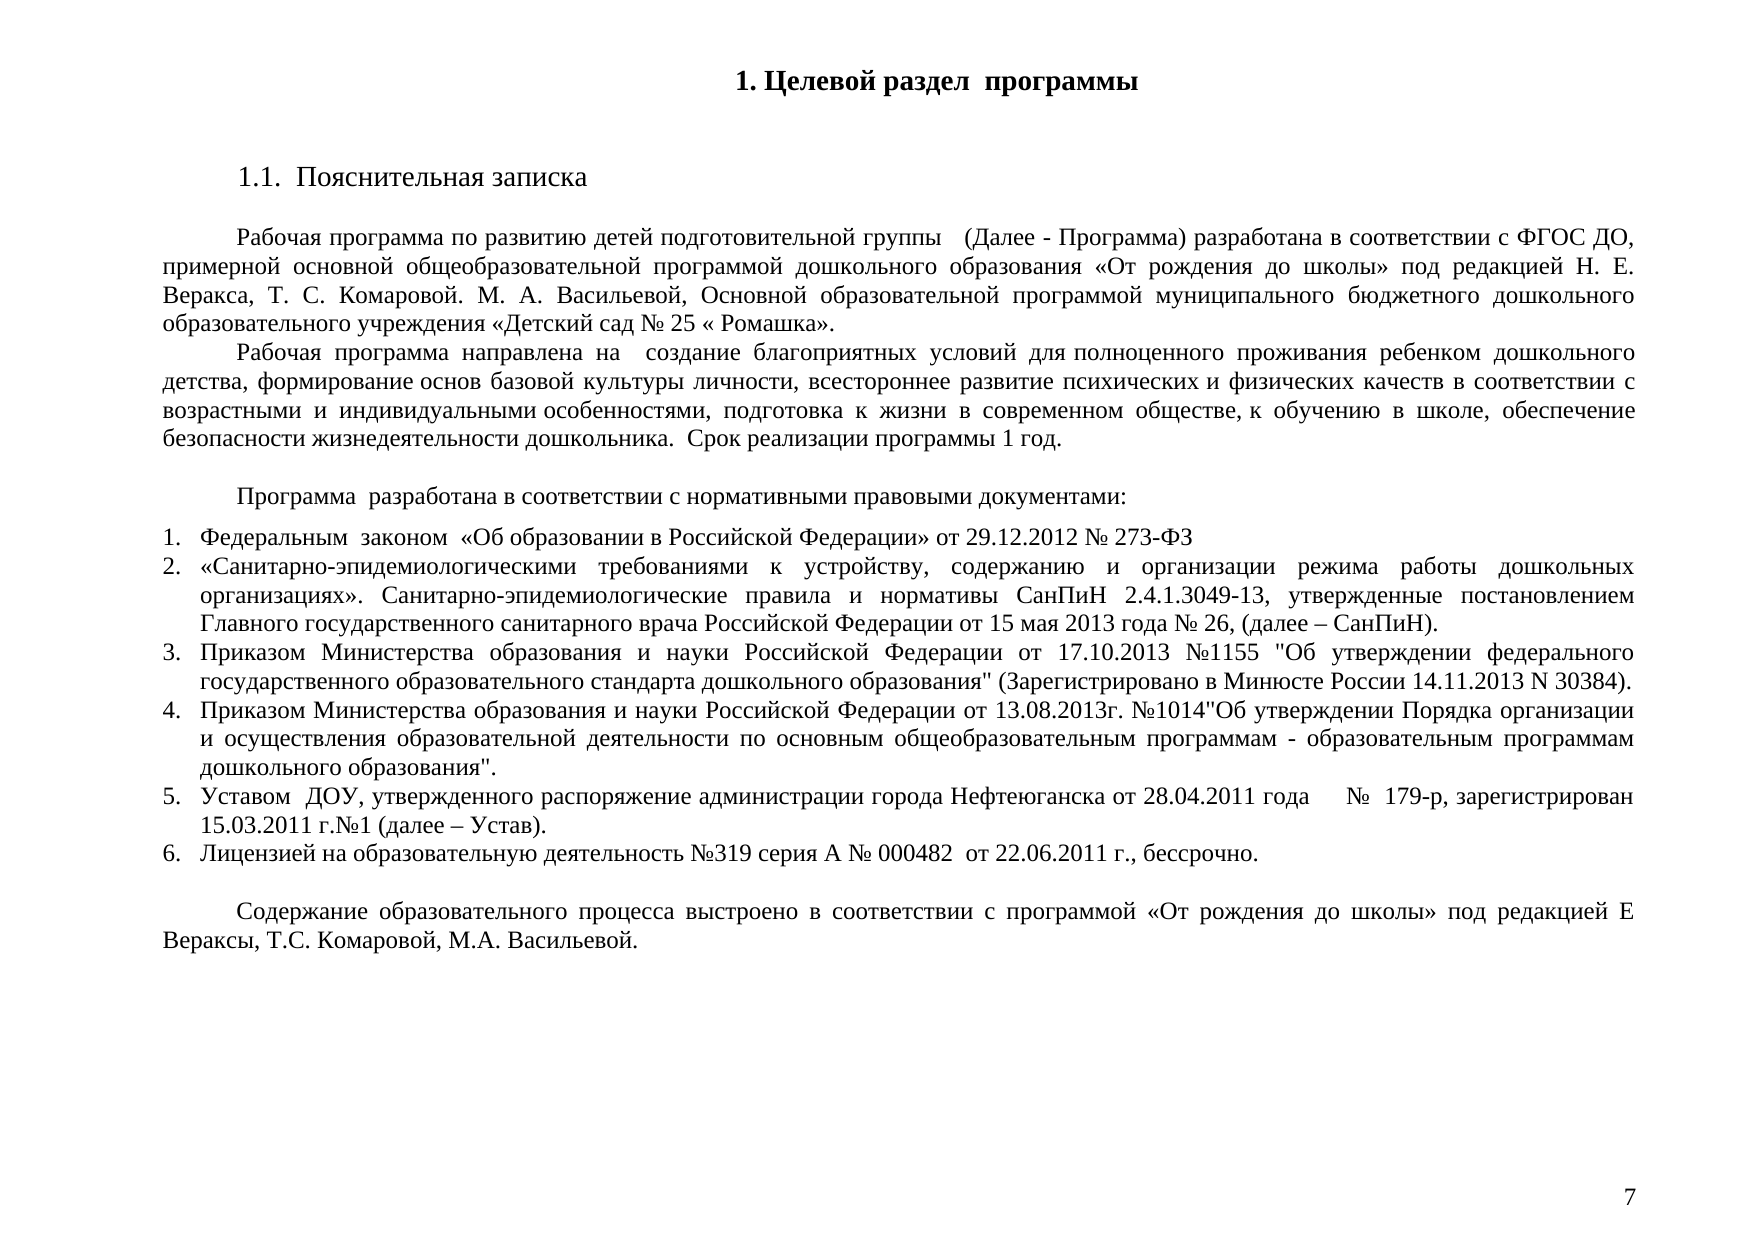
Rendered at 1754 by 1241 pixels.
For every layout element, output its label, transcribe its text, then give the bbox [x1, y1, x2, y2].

text 1. Целевой раздел программы [237, 63, 1636, 97]
list Федеральным законом «Об образовании в Российской Федерации» от 29.12.2012 № 273-ФЗ [162, 522, 1636, 551]
text Рабочая программа направлена на создание благоприятных условий для полноценного проживания ребенком дошкольного детства, формирование основ базовой культуры личности, всестороннее развитие психических и физических качеств в соответствии с возрастными и индивидуальными особенностями, подготовка к жизни в современном обществе, к обучению в школе, обеспечение безопасности жизнедеятельности дошкольника. Срок реализации программы 1 год. [162, 337, 1636, 452]
text Программа разработана в соответствии с нормативными правовыми документами: [162, 481, 1636, 510]
text Содержание образовательного процесса выстроено в соответствии с программой «От рождения до школы» под редакцией Е Вераксы, Т.С. Комаровой, М.А. Васильевой. [162, 896, 1636, 953]
list Уставом ДОУ, утвержденного распоряжение администрации города Нефтеюганска от 28.04.2011 года № 179-р, зарегистрирован 15.03.2011 г.№1 (далее – Устав). [162, 781, 1636, 838]
list Приказом Министерства образования и науки Российской Федерации от 13.08.2013г. №1014"Об утверждении Порядка организации и осуществления образовательной деятельности по основным общеобразовательным программам - образовательным программам дошкольного образования". [162, 695, 1636, 781]
list Приказом Министерства образования и науки Российской Федерации от 17.10.2013 №1155 "Об утверждении федерального государственного образовательного стандарта дошкольного образования" (Зарегистрировано в Минюсте России 14.11.2013 N 30384). [162, 637, 1636, 695]
text 1.1. Пояснительная записка [162, 159, 1636, 193]
text Рабочая программа по развитию детей подготовительной группы (Далее - Программа) разработана в соответствии с ФГОС ДО, примерной основной общеобразовательной программой дошкольного образования «От рождения до школы» под редакцией Н. Е. Веракса, Т. С. Комаровой. М. А. Васильевой, Основной образовательной программой муниципального бюджетного дошкольного образовательного учреждения «Детский сад № 25 « Ромашка». [162, 222, 1636, 337]
list «Санитарно-эпидемиологическими требованиями к устройству, содержанию и организации режима работы дошкольных организациях». Санитарно-эпидемиологические правила и нормативы СанПиН 2.4.1.3049-13, утвержденные постановлением Главного государственного санитарного врача Российской Федерации от 15 мая 2013 года № 26, (далее – СанПиН). [162, 551, 1636, 637]
list Лицензией на образовательную деятельность №319 серия А № 000482 от 22.06.2011 г., бессрочно. [162, 838, 1636, 867]
